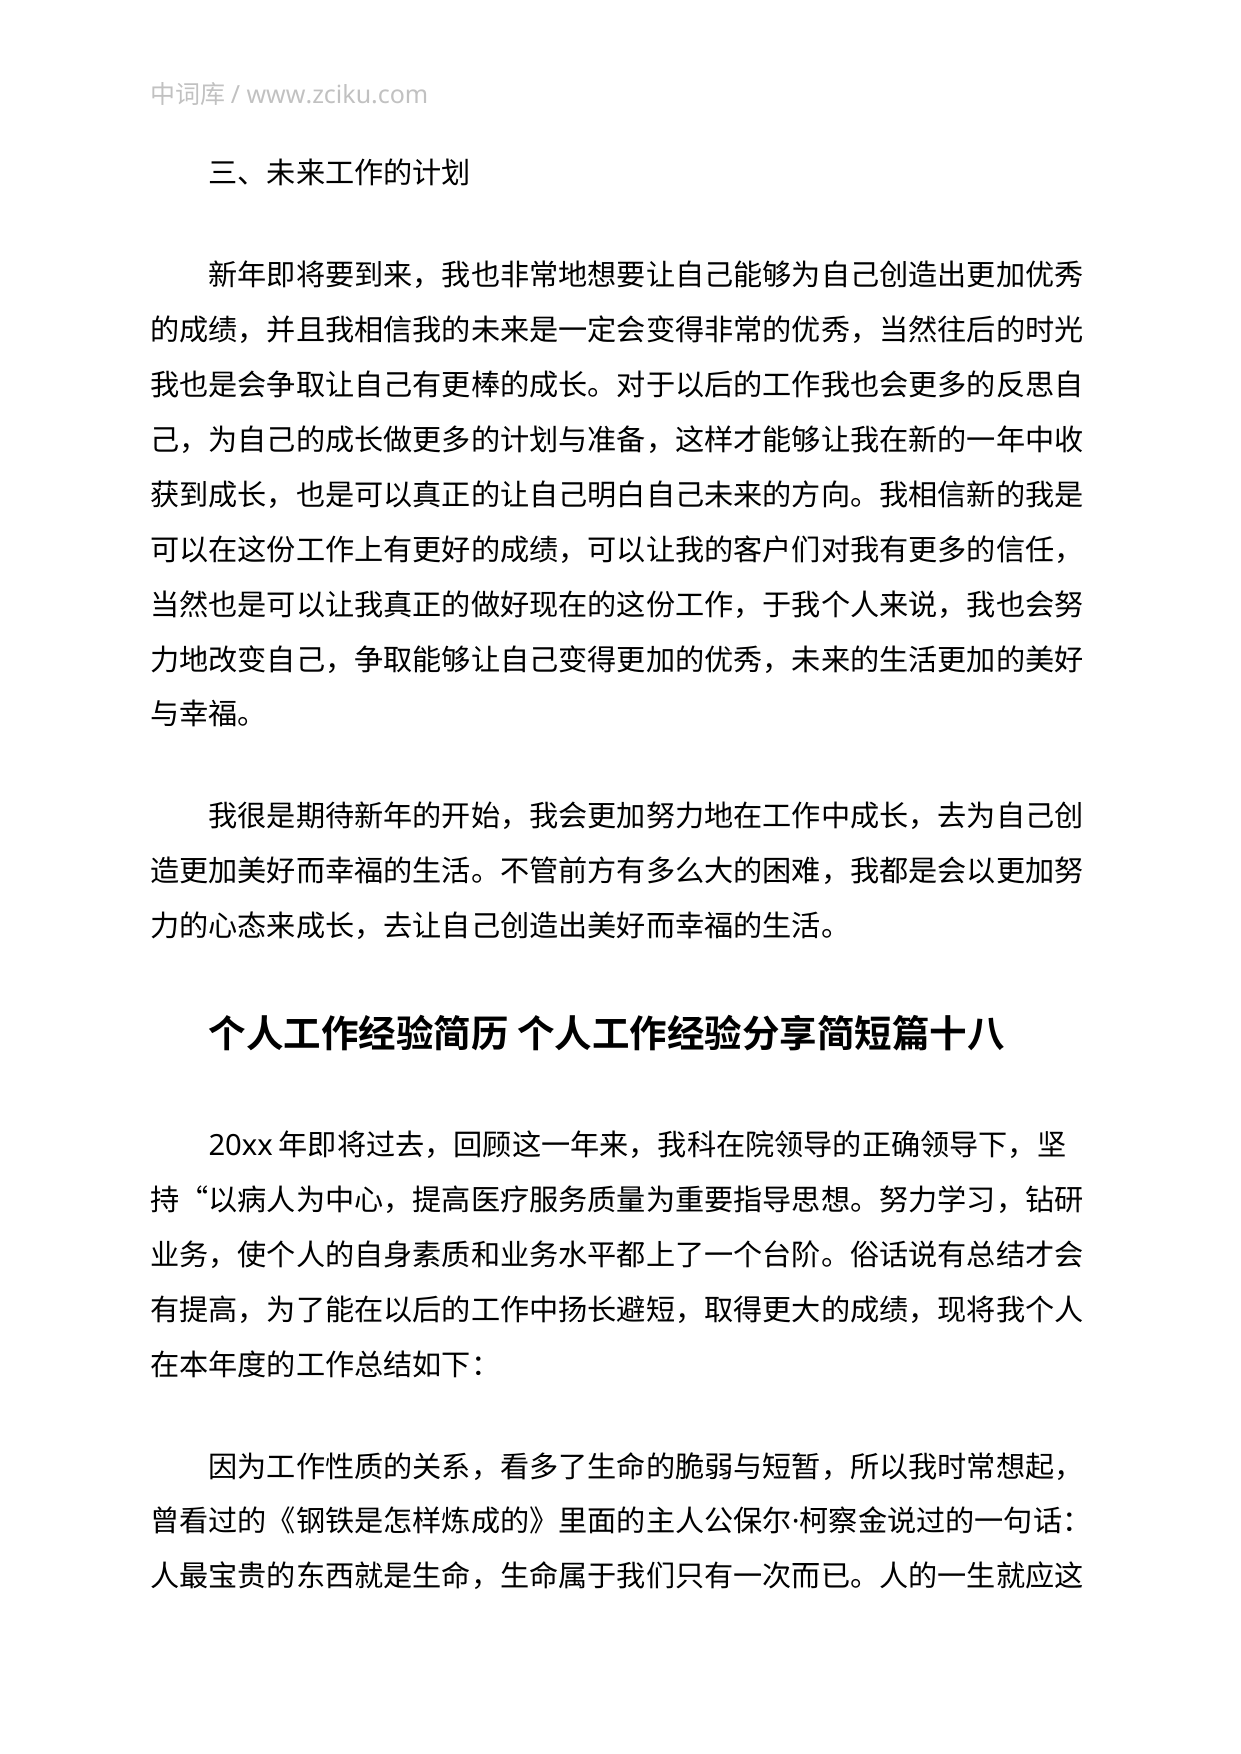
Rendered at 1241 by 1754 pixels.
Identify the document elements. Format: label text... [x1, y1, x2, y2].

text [150, 1443, 1090, 1595]
text 我很是期待新年的开始，我会更加努力地在工作中成长，去为自己创造更加美好而幸福的生活。不管前方有多么大的困难，我都是会以更加努力的心态来成长，去让自己创造出美好而幸福的生活。 [150, 793, 1090, 945]
text 个人工作经验简历 个人工作经验分享简短篇十八 [150, 1004, 1090, 1058]
text 三、未来工作的计划 [150, 150, 1090, 192]
text 20xx年即将过去，回顾这一年来，我科在院领导的正确领导下，坚持“以病人为中心，提高医疗服务质量为重要指导思想。努力学习，钻研业务，使个人的自身素质和业务水平都上了一个台阶。俗话说有总结才会有提高，为了能在以后的工作中扬长避短，取得更大的成绩，现将我个人在本年度的工作总结如下： [150, 1122, 1090, 1384]
text 新年即将要到来，我也非常地想要让自己能够为自己创造出更加优秀的成绩，并且我相信我的未来是一定会变得非常的优秀，当然往后的时光我也是会争取让自己有更棒的成长。对于以后的工作我也会更多的反思自己，为自己的成长做更多的计划与准备，这样才能够让我在新的一年中收获到成长，也是可以真正的让自己明白自己未来的方向。我相信新的我是可以在这份工作上有更好的成绩，可以让我的客户们对我有更多的信任，当然也是可以让我真正的做好现在的这份工作，于我个人来说，我也会努力地改变自己，争取能够让自己变得更加的优秀，未来的生活更加的美好与幸福。 [150, 252, 1090, 733]
